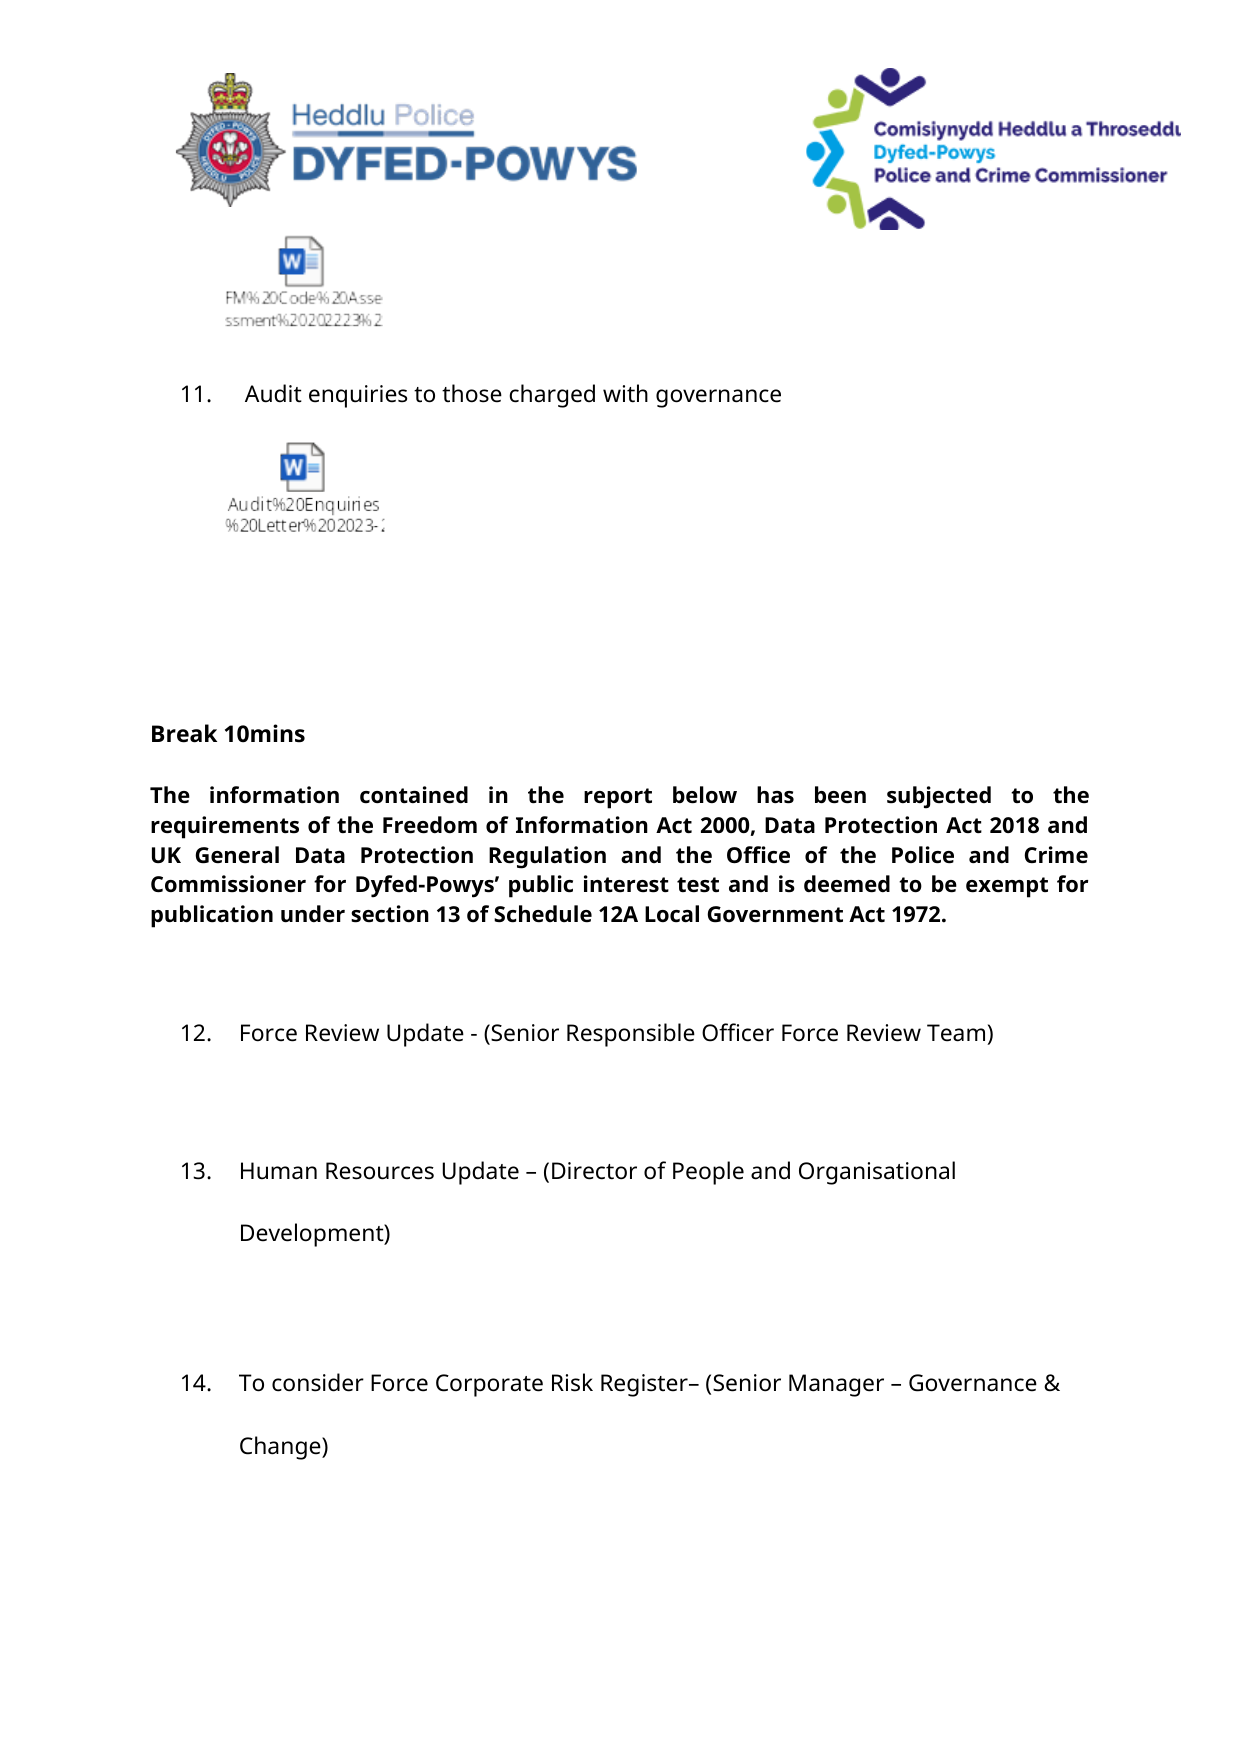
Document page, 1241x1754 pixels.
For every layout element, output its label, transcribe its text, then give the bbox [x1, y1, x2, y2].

list To consider Force Corporate Risk Register– (Senior Manager – Governance & Change) [179, 1367, 1090, 1461]
list Human Resources Update – (Director of People and Organisational Development) [179, 1155, 1090, 1248]
text The information contained in the report below has been subjected to the requirements of the Freedom of Information Act 2000, Data Protection Act 2018 and UK General Data Protection Regulation and the Office of the Police and Crime Commissioner for Dyfed-Powys’ public interest test and is deemed to be exempt for publication under section 13 of Schedule 12A Local Government Act 1972. [150, 780, 1090, 929]
text Break 10mins [150, 718, 1090, 749]
picture [806, 68, 1181, 230]
list Audit enquiries to those charged with governance [179, 378, 1090, 409]
list Force Review Update - (Senior Responsible Officer Force Review Team) [179, 1017, 1090, 1048]
picture [175, 73, 637, 207]
